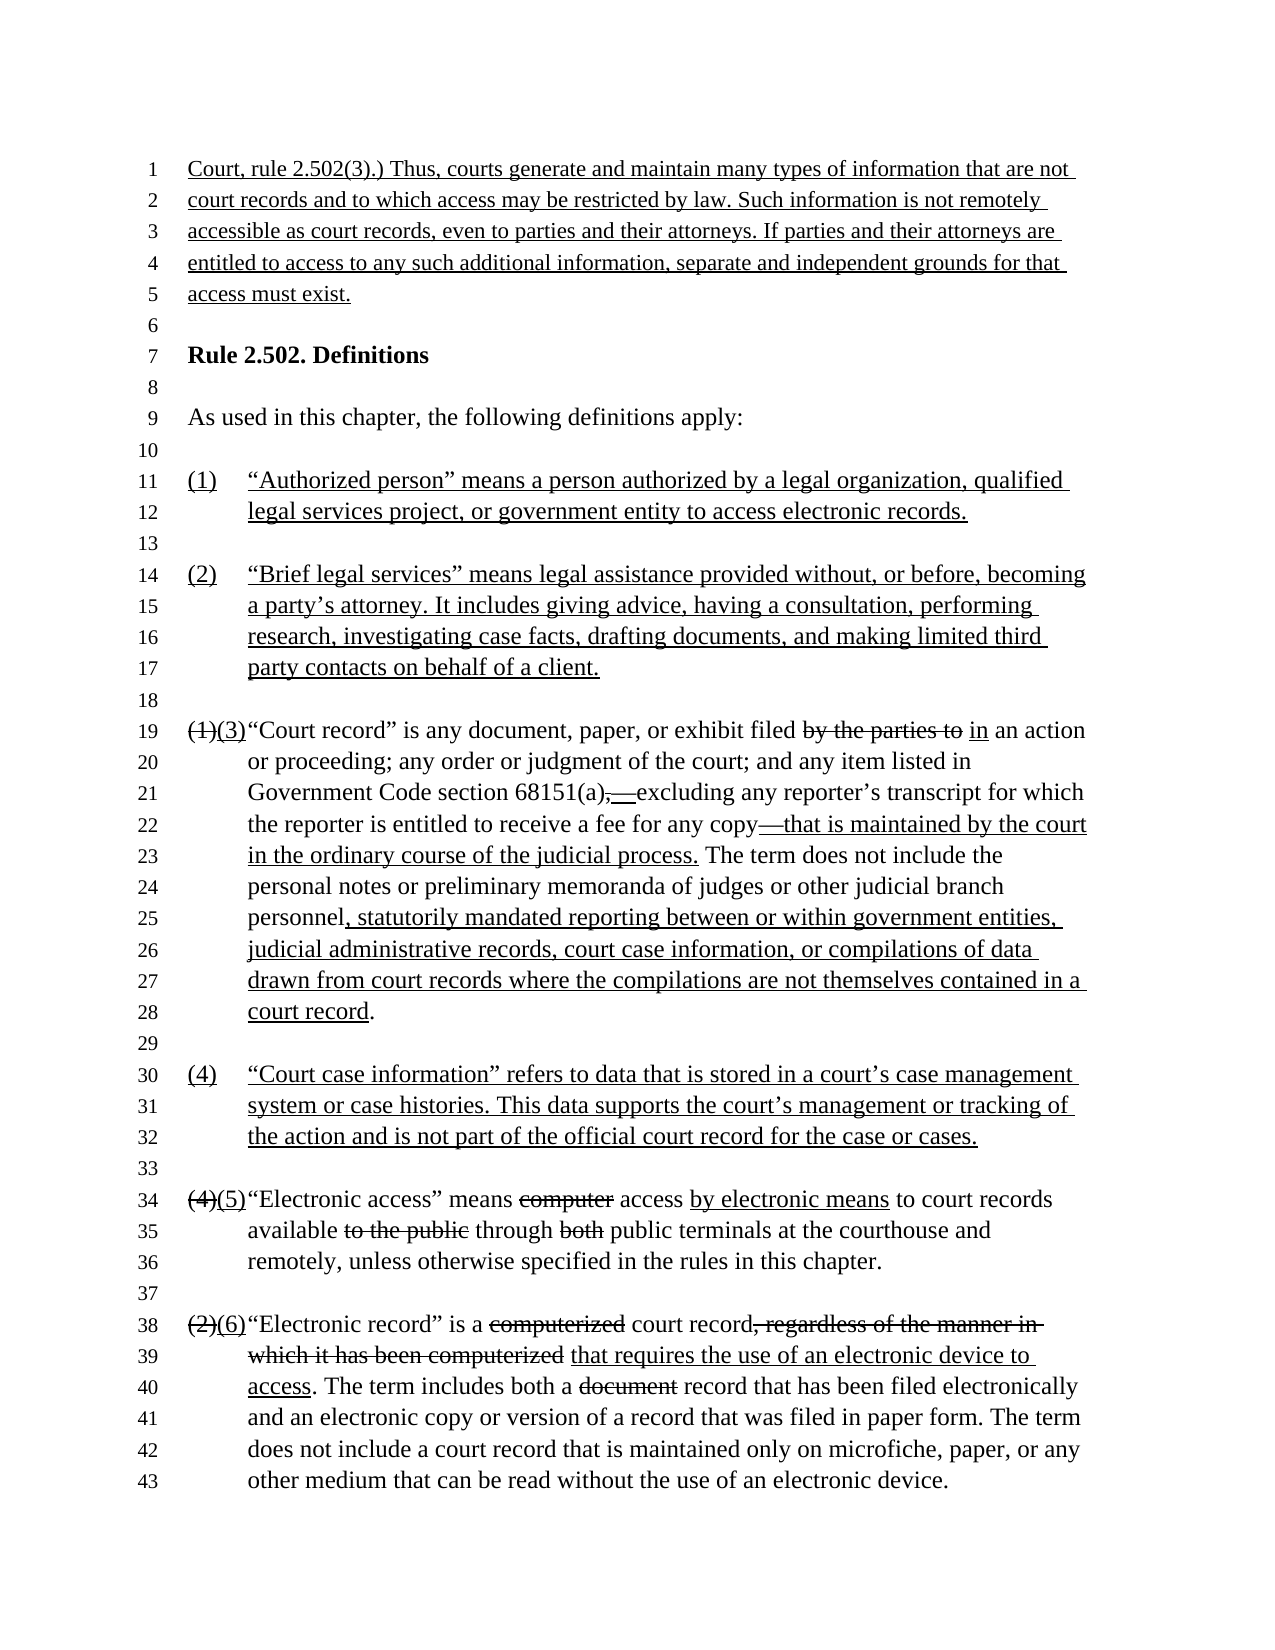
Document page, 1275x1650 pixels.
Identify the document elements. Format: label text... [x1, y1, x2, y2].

text As used in this chapter, the following definitions apply: [187, 400, 1087, 431]
text (4)(5) “Electronic access” means computer access by electronic means to court records available to the public through both public terminals at the courthouse and remotely, unless otherwise specified in the rules in this chapter. [187, 1181, 1087, 1275]
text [187, 150, 1087, 306]
subtitle Rule 2.502. Definitions [187, 337, 1087, 369]
text (1) “Authorized person” means a person authorized by a legal organization, qualified legal services project, or government entity to access electronic records. [187, 462, 1087, 525]
text (4) “Court case information” refers to data that is stored in a court’s case management system or case histories. This data supports the court’s management or tracking of the action and is not part of the official court record for the case or cases. [187, 1056, 1087, 1150]
text (2)(6) “Electronic record” is a computerized court record, regardless of the manner in which it has been computerized that requires the use of an electronic device to access. The term includes both a document record that has been filed electronically and an electronic copy or version of a record that was filed in paper form. The term does not include a court record that is maintained only on microfiche, paper, or any other medium that can be read without the use of an electronic device. [187, 1306, 1087, 1494]
text (1)(3) “Court record” is any document, paper, or exhibit filed by the parties to in an action or proceeding; any order or judgment of the court; and any item listed in Government Code section 68151(a),—excluding any reporter’s transcript for which the reporter is entitled to receive a fee for any copy—that is maintained by the court in the ordinary course of the judicial process. The term does not include the personal notes or preliminary memoranda of judges or other judicial branch personnel, statutorily mandated reporting between or within government entities, judicial administrative records, court case information, or compilations of data drawn from court records where the compilations are not themselves contained in a court record. [187, 712, 1087, 1025]
text (2) “Brief legal services” means legal assistance provided without, or before, becoming a party’s attorney. It includes giving advice, having a consultation, performing research, investigating case facts, drafting documents, and making limited third party contacts on behalf of a client. [187, 556, 1087, 681]
